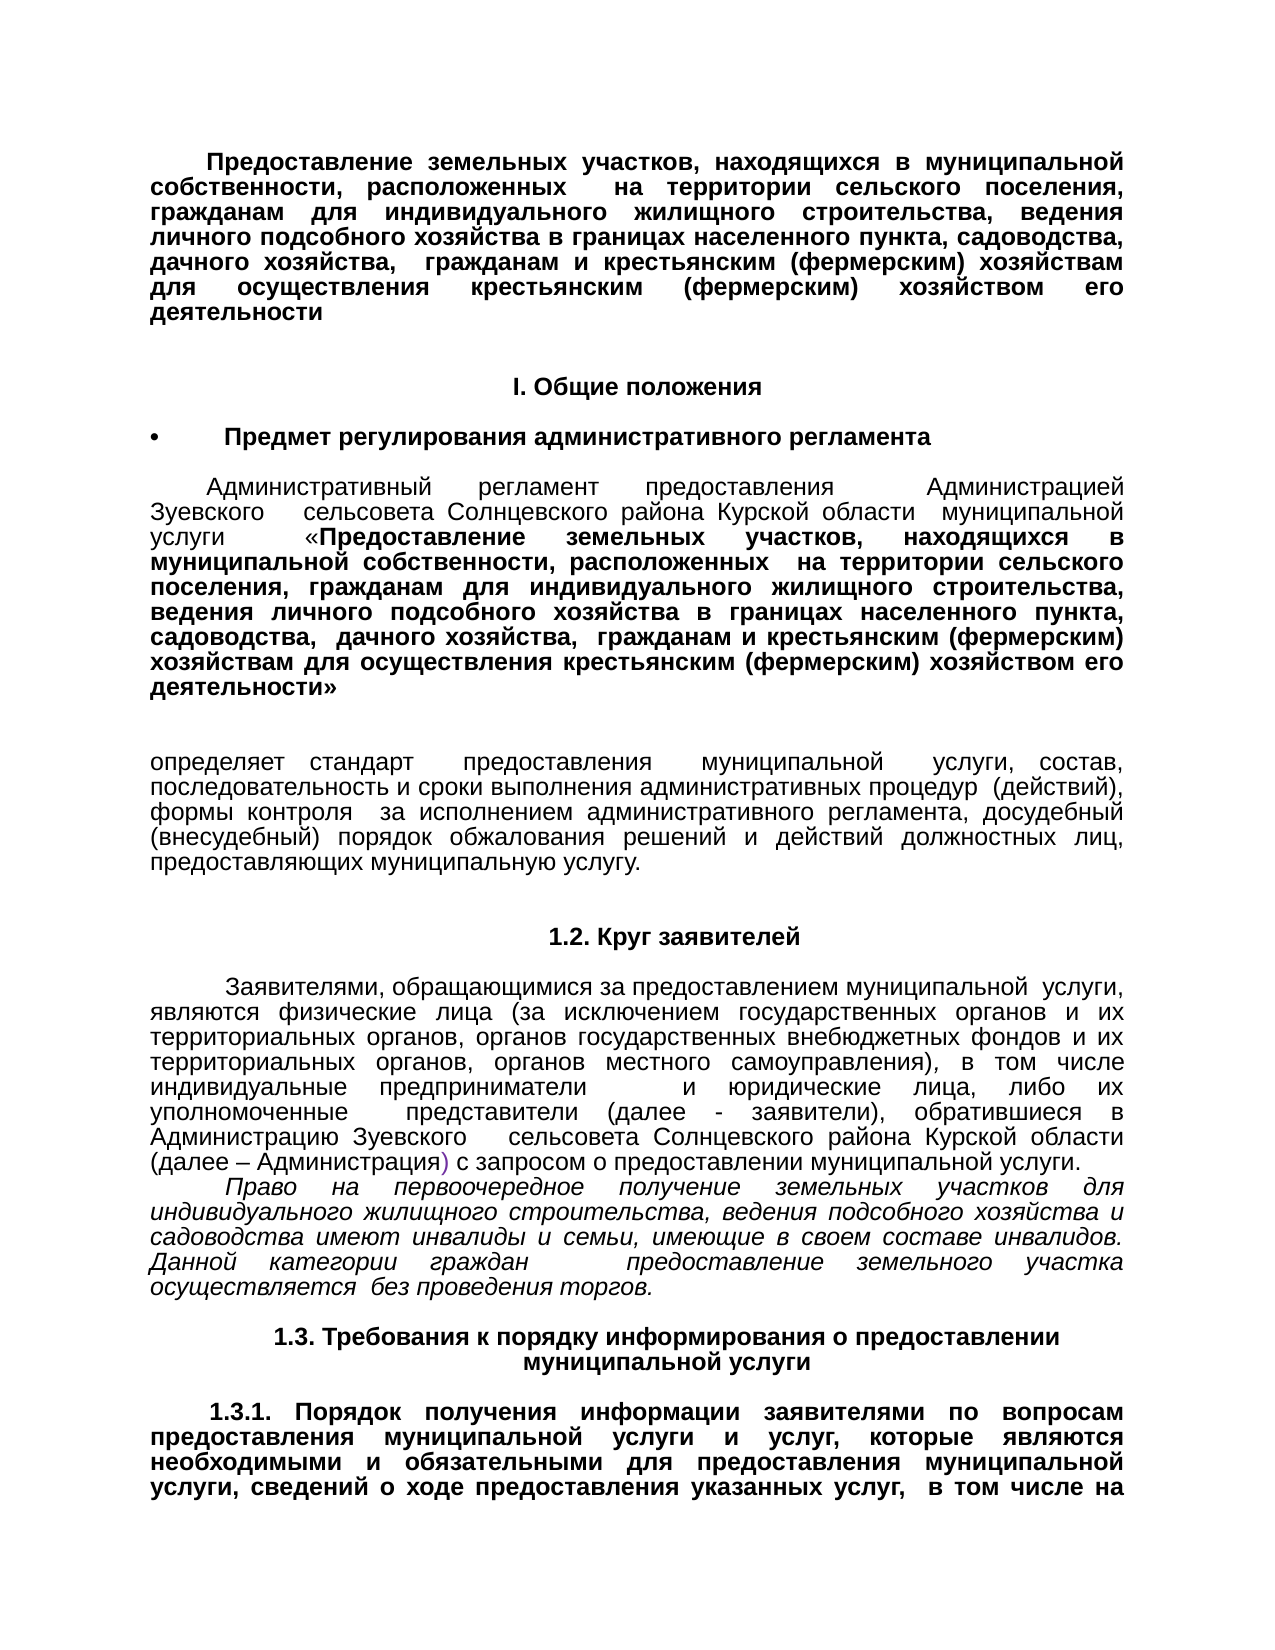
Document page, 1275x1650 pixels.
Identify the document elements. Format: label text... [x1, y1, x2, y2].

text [150, 1400, 1125, 1500]
text муниципальной услуги [150, 1350, 1125, 1375]
text 1.3. Требования к порядку информирования о предоставлении [150, 1325, 1125, 1350]
text Право на первоочередное получение земельных участков для индивидуального жилищного строительства, ведения подсобного хозяйства и садоводства имеют инвалиды и семьи, имеющие в своем составе инвалидов. Данной категории граждан предоставление земельного участка осуществляется без проведения торгов. [150, 1175, 1125, 1300]
text Заявителями, обращающимися за предоставлением муниципальной услуги, являются физические лица (за исключением государственных органов и их территориальных органов, органов государственных внебюджетных фондов и их территориальных органов, органов местного самоуправления), в том числе индивидуальные предприниматели и юридические лица, либо их уполномоченные представители (далее - заявители), обратившиеся в Администрацию Зуевского сельсовета Солнцевского района Курской области (далее – Администрация) с запросом о предоставлении муниципальной услуги. [150, 975, 1125, 1175]
text Административный регламент предоставления Администрацией Зуевского сельсовета Солнцевского района Курской области муниципальной услуги «Предоставление земельных участков, находящихся в муниципальной собственности, расположенных на территории сельского поселения, гражданам для индивидуального жилищного строительства, ведения личного подсобного хозяйства в границах населенного пункта, садоводства, дачного хозяйства, гражданам и крестьянским (фермерским) хозяйствам для осуществления крестьянским (фермерским) хозяйством его деятельности» [150, 475, 1125, 700]
text 1.2. Круг заявителей [150, 925, 1125, 950]
text Предоставление земельных участков, находящихся в муниципальной собственности, расположенных на территории сельского поселения, гражданам для индивидуального жилищного строительства, ведения личного подсобного хозяйства в границах населенного пункта, садоводства, дачного хозяйства, гражданам и крестьянским (фермерским) хозяйствам для осуществления крестьянским (фермерским) хозяйством его деятельности [150, 150, 1125, 325]
list Предмет регулирования административного регламента [150, 425, 1125, 450]
text I. Общие положения [150, 375, 1125, 400]
text определяет стандарт предоставления муниципальной услуги, состав, последовательность и сроки выполнения административных процедур (действий), формы контроля за исполнением административного регламента, досудебный (внесудебный) порядок обжалования решений и действий должностных лиц, предоставляющих муниципальную услугу. [150, 750, 1125, 875]
